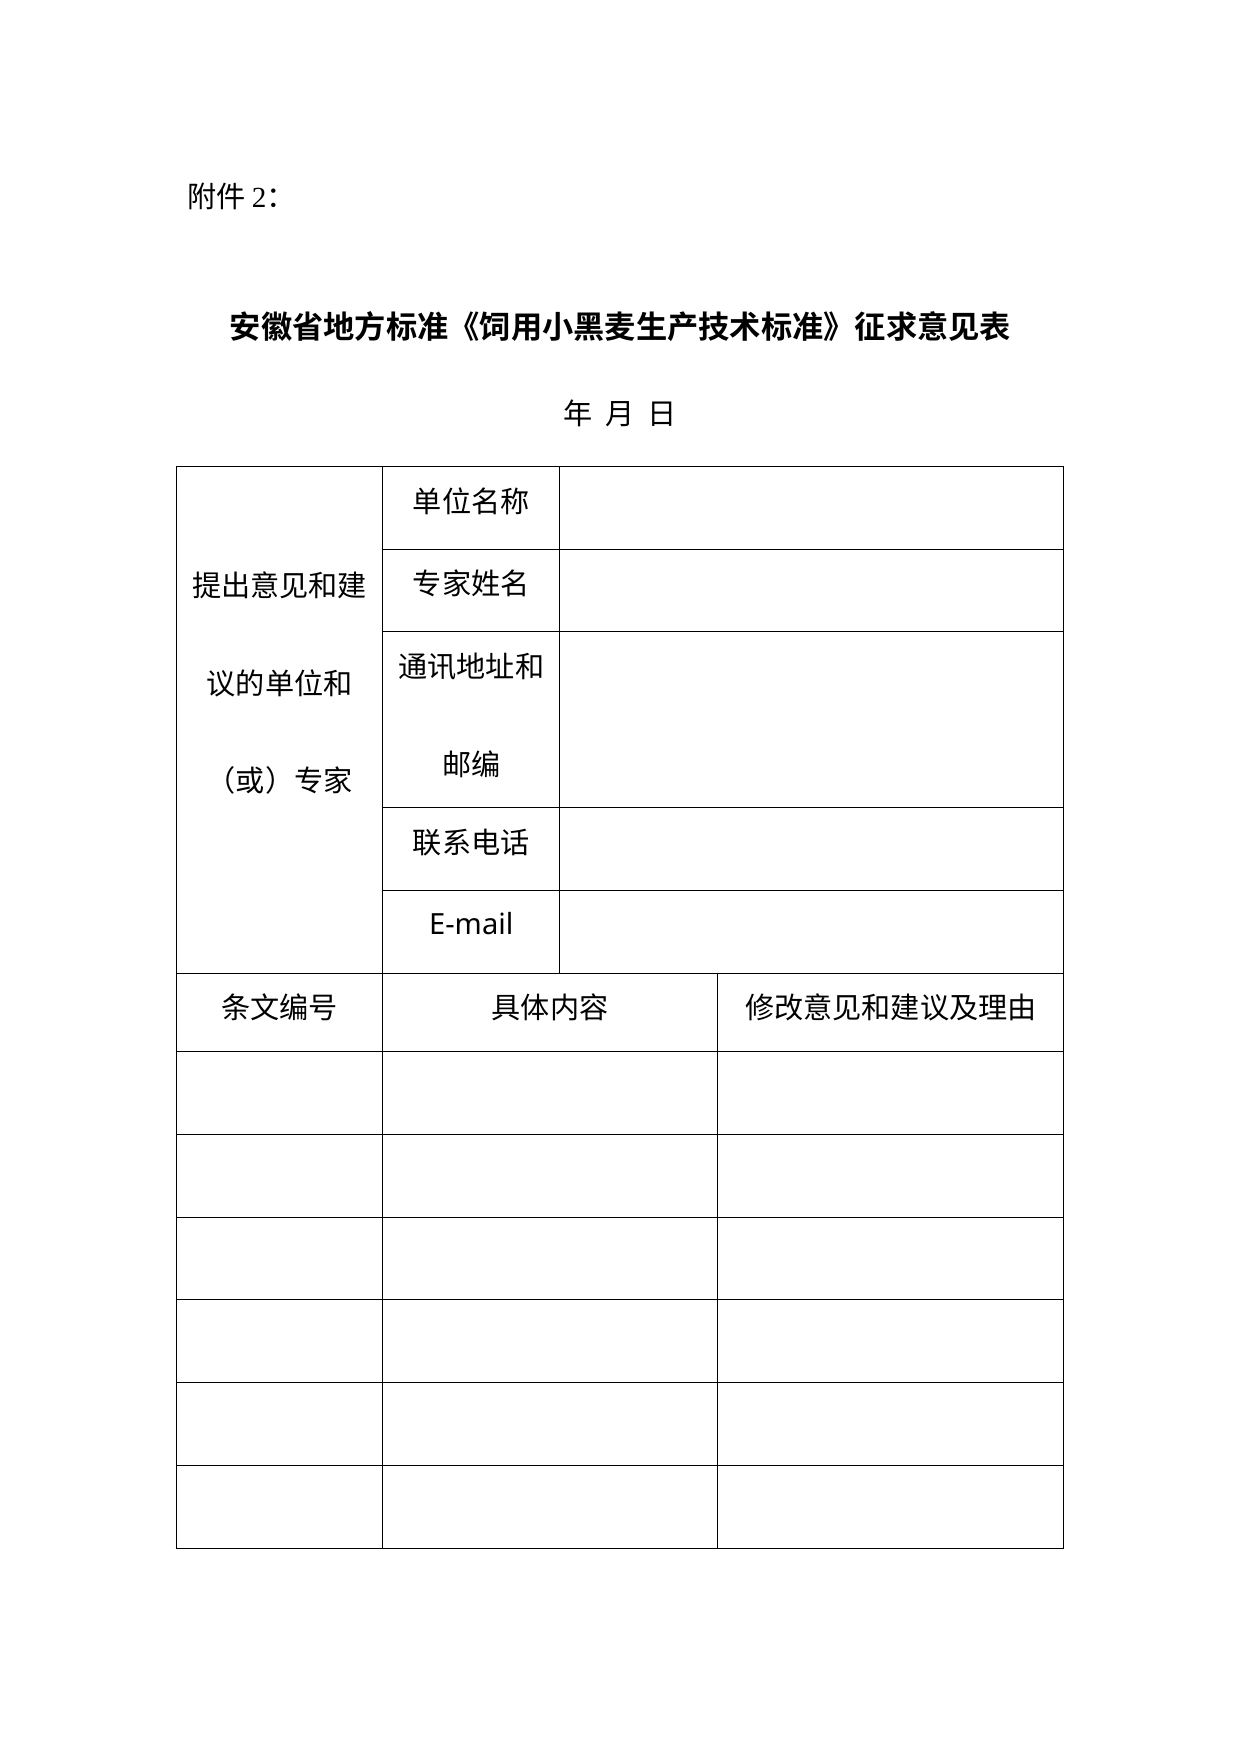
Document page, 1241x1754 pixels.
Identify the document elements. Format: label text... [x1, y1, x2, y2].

table_cell E-mail [383, 891, 559, 973]
table_cell 修改意见和建议及理由 [718, 974, 1063, 1051]
table_cell 条文编号 [177, 974, 382, 1051]
table_cell [177, 1218, 382, 1299]
table_cell [177, 1135, 382, 1217]
table_cell [718, 1135, 1063, 1217]
table_cell [718, 1218, 1063, 1299]
text 附件2： [187, 162, 1053, 227]
table_cell [718, 1300, 1063, 1382]
table_cell [718, 1052, 1063, 1134]
table_cell [383, 1135, 717, 1217]
table_cell [177, 1383, 382, 1465]
table_cell [560, 808, 1063, 890]
table_cell 专家姓名 [383, 550, 559, 631]
table_cell [383, 1218, 717, 1299]
table_cell [383, 1052, 717, 1134]
text 安徽省地方标准《饲用小黑麦生产技术标准》征求意见表 [187, 292, 1053, 357]
table_cell [718, 1383, 1063, 1465]
text 年 月 日 [187, 379, 1053, 444]
table_cell [177, 1466, 382, 1547]
table_cell [560, 891, 1063, 973]
table_cell 通讯地址和邮编 [383, 632, 559, 807]
table_cell [383, 1383, 717, 1465]
table_cell [177, 1300, 382, 1382]
table_cell 具体内容 [383, 974, 717, 1051]
table_cell [383, 1300, 717, 1382]
table_cell [177, 1052, 382, 1134]
table_cell [718, 1466, 1063, 1547]
table_cell 联系电话 [383, 808, 559, 890]
table_header 单位名称 [383, 467, 559, 548]
table_cell [560, 632, 1063, 807]
table_cell [383, 1466, 717, 1547]
table_header [560, 467, 1063, 548]
table_cell [560, 550, 1063, 631]
table_header 提出意见和建议的单位和（或）专家 [177, 467, 382, 973]
